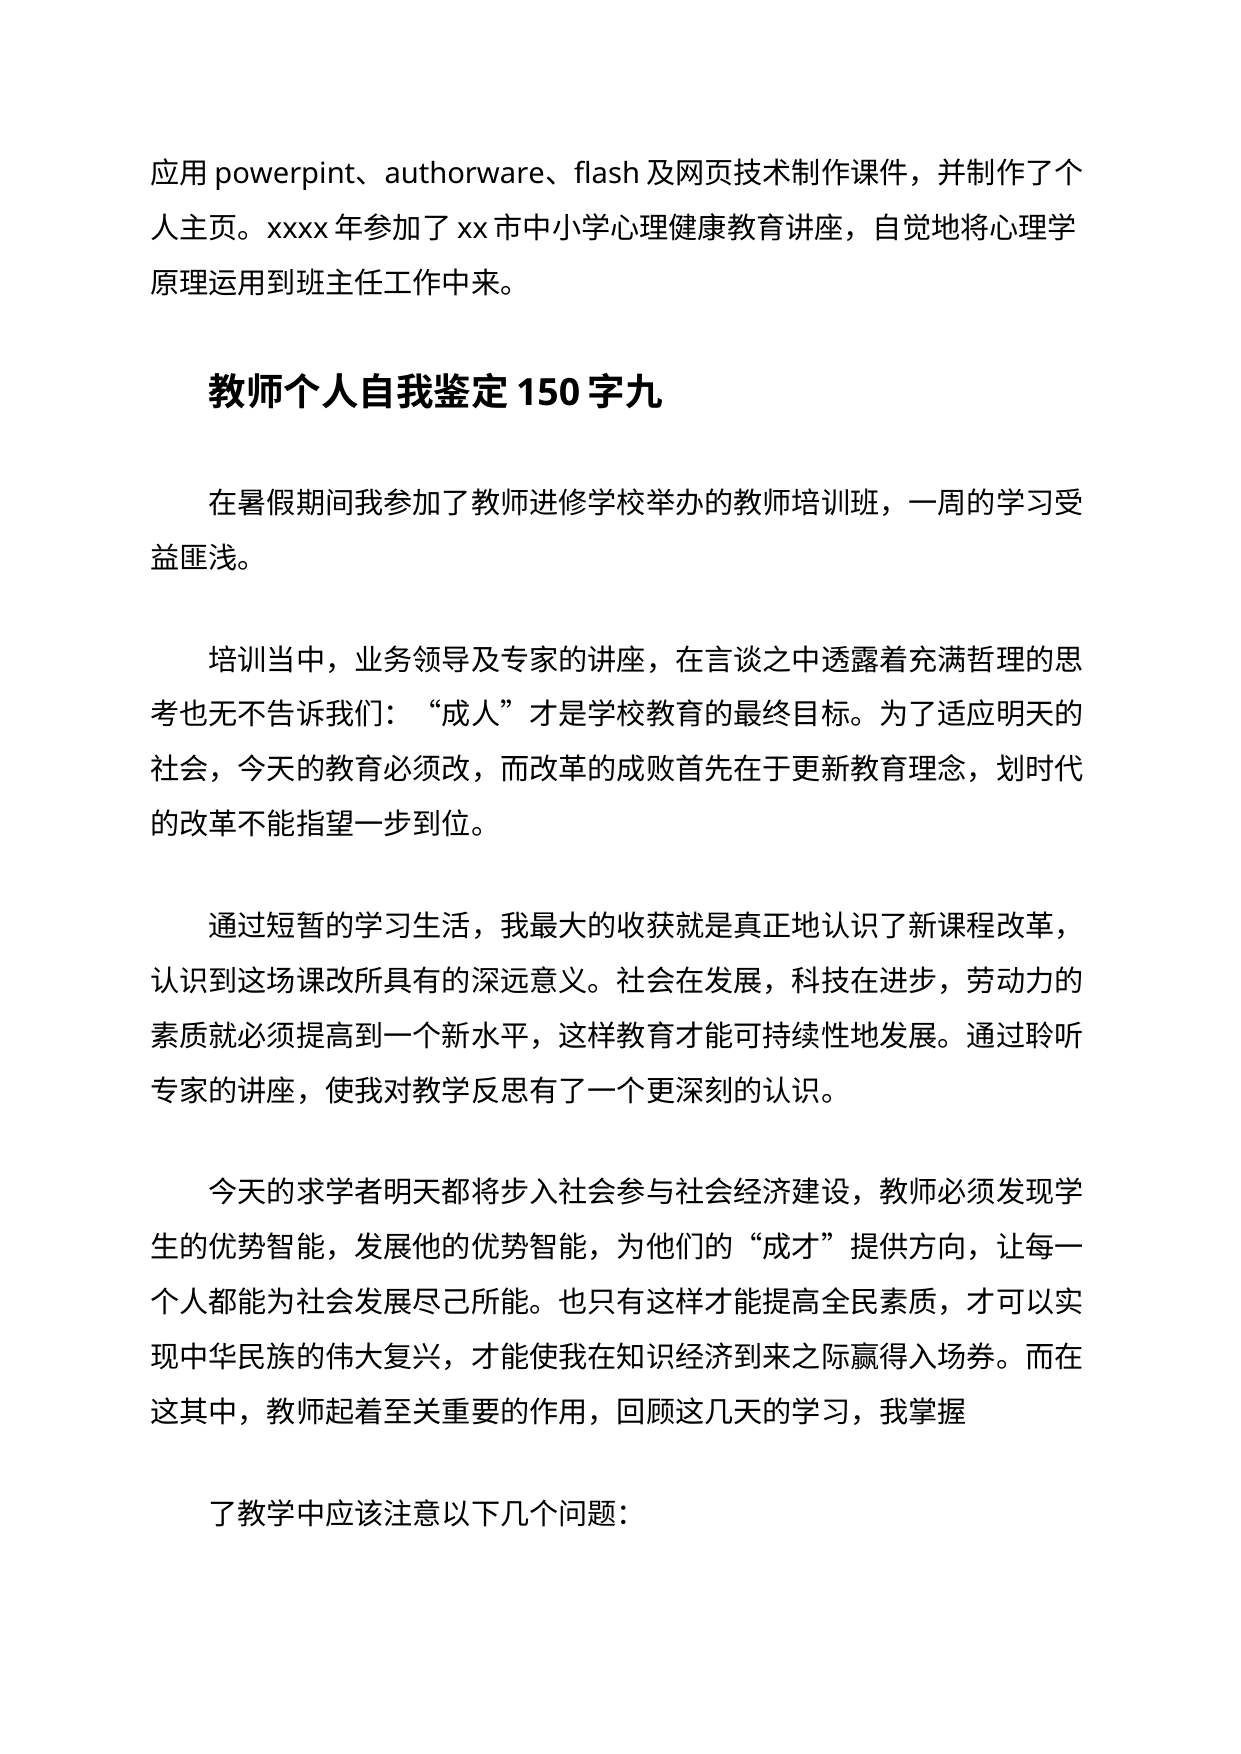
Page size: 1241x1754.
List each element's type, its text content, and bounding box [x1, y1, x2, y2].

text 培训当中，业务领导及专家的讲座，在言谈之中透露着充满哲理的思考也无不告诉我们：“成人”才是学校教育的最终目标。为了适应明天的社会，今天的教育必须改，而改革的成败首先在于更新教育理念，划时代的改革不能指望一步到位。 [150, 636, 1090, 843]
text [150, 150, 1090, 302]
text 教师个人自我鉴定150字九 [150, 362, 1090, 416]
text 今天的求学者明天都将步入社会参与社会经济建设，教师必须发现学生的优势智能，发展他的优势智能，为他们的“成才”提供方向，让每一个人都能为社会发展尽己所能。也只有这样才能提高全民素质，才可以实现中华民族的伟大复兴，才能使我在知识经济到来之际赢得入场券。而在这其中，教师起着至关重要的作用，回顾这几天的学习，我掌握 [150, 1169, 1090, 1431]
text 在暑假期间我参加了教师进修学校举办的教师培训班，一周的学习受益匪浅。 [150, 479, 1090, 577]
text 了教学中应该注意以下几个问题： [150, 1490, 1090, 1533]
text 通过短暂的学习生活，我最大的收获就是真正地认识了新课程改革，认识到这场课改所具有的深远意义。社会在发展，科技在进步，劳动力的素质就必须提高到一个新水平，这样教育才能可持续性地发展。通过聆听专家的讲座，使我对教学反思有了一个更深刻的认识。 [150, 902, 1090, 1109]
